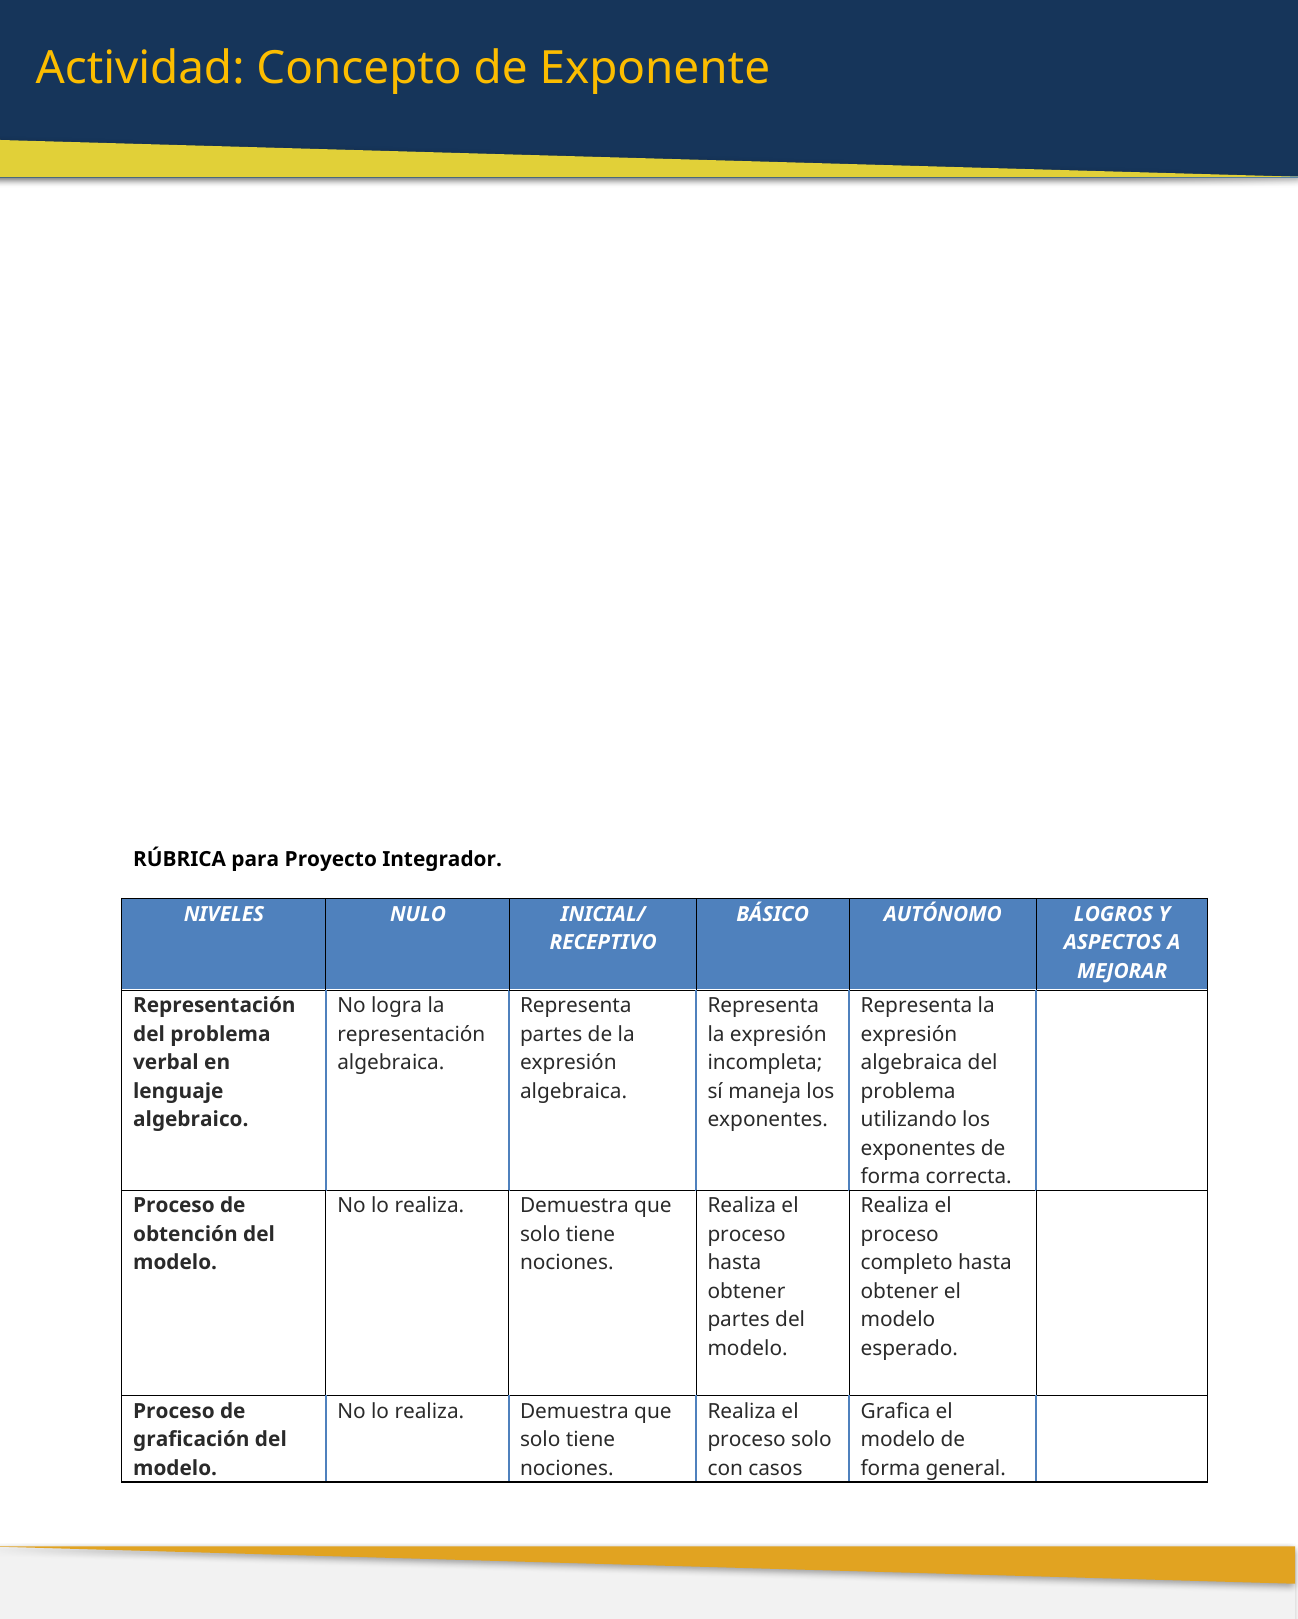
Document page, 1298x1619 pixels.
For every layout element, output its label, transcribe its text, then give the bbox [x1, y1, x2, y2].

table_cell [697, 1396, 848, 1481]
table_cell No logra la representación algebraica. [327, 991, 508, 1189]
table_cell Realiza el proceso hasta obtener partes del modelo. [697, 1191, 849, 1395]
table_cell Proceso de obtención del modelo. [122, 1191, 325, 1395]
table_cell [1037, 1396, 1207, 1481]
table_cell [1037, 991, 1207, 1189]
table_cell No lo realiza. [326, 1191, 508, 1395]
table_header AUTÓNOMO [850, 899, 1036, 989]
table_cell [850, 1396, 1035, 1481]
table_cell Realiza el proceso completo hasta obtener el modelo esperado. [850, 1191, 1036, 1395]
table_cell Representa la expresión incompleta; sí maneja los exponentes. [697, 991, 848, 1189]
table_cell [1037, 1191, 1207, 1395]
table_header NULO [326, 899, 509, 989]
table_cell Representación del problema verbal en lenguaje algebraico. [122, 991, 325, 1189]
table_cell No lo realiza. [327, 1396, 508, 1481]
table_header NIVELES [122, 899, 325, 989]
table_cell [510, 1396, 695, 1481]
table_header INICIAL/ RECEPTIVO [510, 899, 696, 989]
table_cell Representa partes de la expresión algebraica. [510, 991, 695, 1189]
table_header LOGROS Y ASPECTOS A MEJORAR [1037, 899, 1207, 989]
table_cell Demuestra que solo tiene nociones. [509, 1191, 696, 1395]
table_header BÁSICO [697, 899, 849, 989]
text RÚBRICA para Proyecto Integrador. [133, 844, 1219, 873]
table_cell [122, 1396, 325, 1481]
table_cell Representa la expresión algebraica del problema utilizando los exponentes de forma correcta. [850, 991, 1035, 1189]
